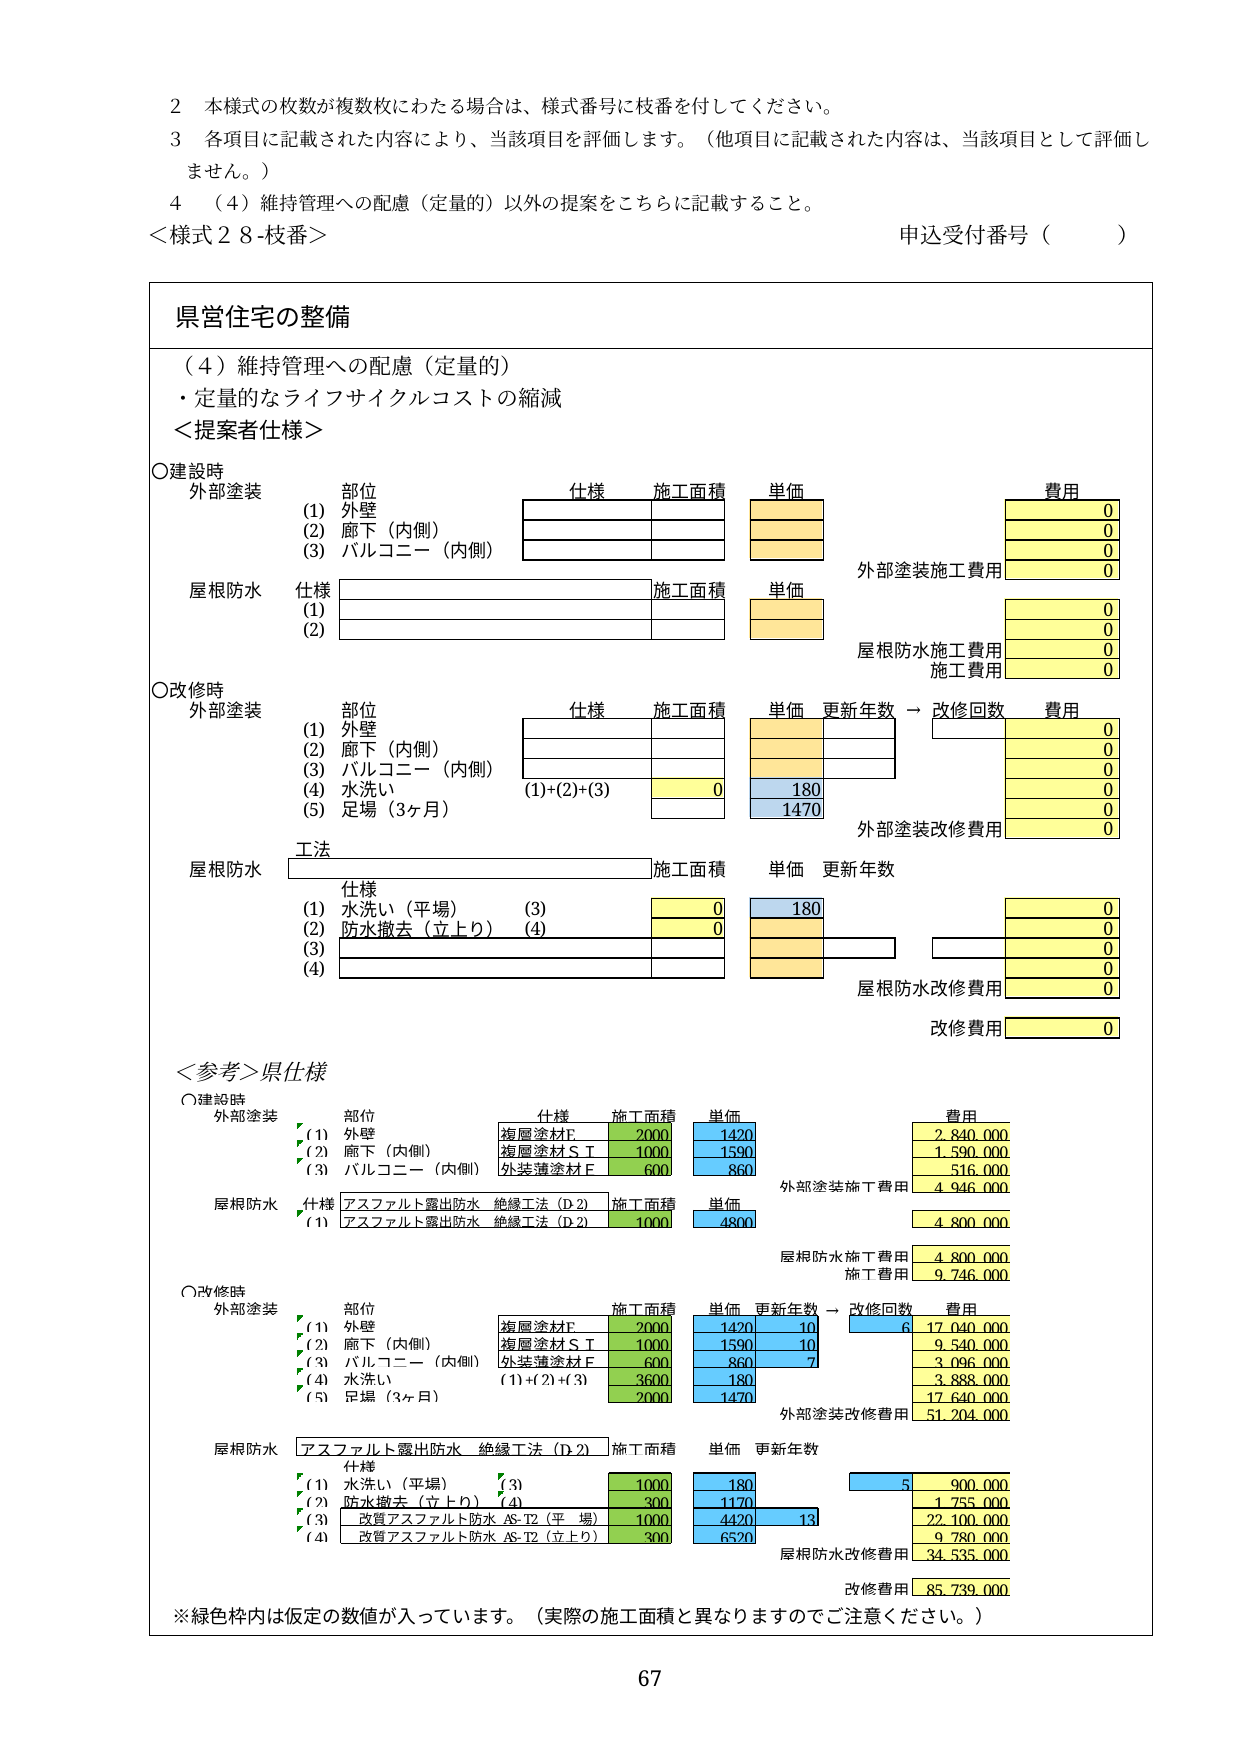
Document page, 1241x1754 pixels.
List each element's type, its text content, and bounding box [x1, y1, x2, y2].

table_header 県営住宅の整備 [150, 283, 1152, 347]
text ３ 各項目に記載された内容により、当該項目を評価します。（他項目に記載された内容は、当該項目として評価しません。） [167, 122, 1152, 186]
text ２ 本様式の枚数が複数枚にわたる場合は、様式番号に枝番を付してください。 [167, 90, 1152, 122]
table_cell （４）維持管理への配慮（定量的） ・定量的なライフサイクルコストの縮減 ＜提案者仕様＞ ＜参考＞県仕様 ※緑色枠内は仮定の数値が入っています。（実際の施工面積と異なりますのでご注意ください。） [150, 349, 1152, 1634]
text ＜様式２８-枝番＞ 申込受付番号（ ） [148, 218, 1152, 250]
text ４ （４）維持管理への配慮（定量的）以外の提案をこちらに記載すること。 [167, 186, 1152, 218]
